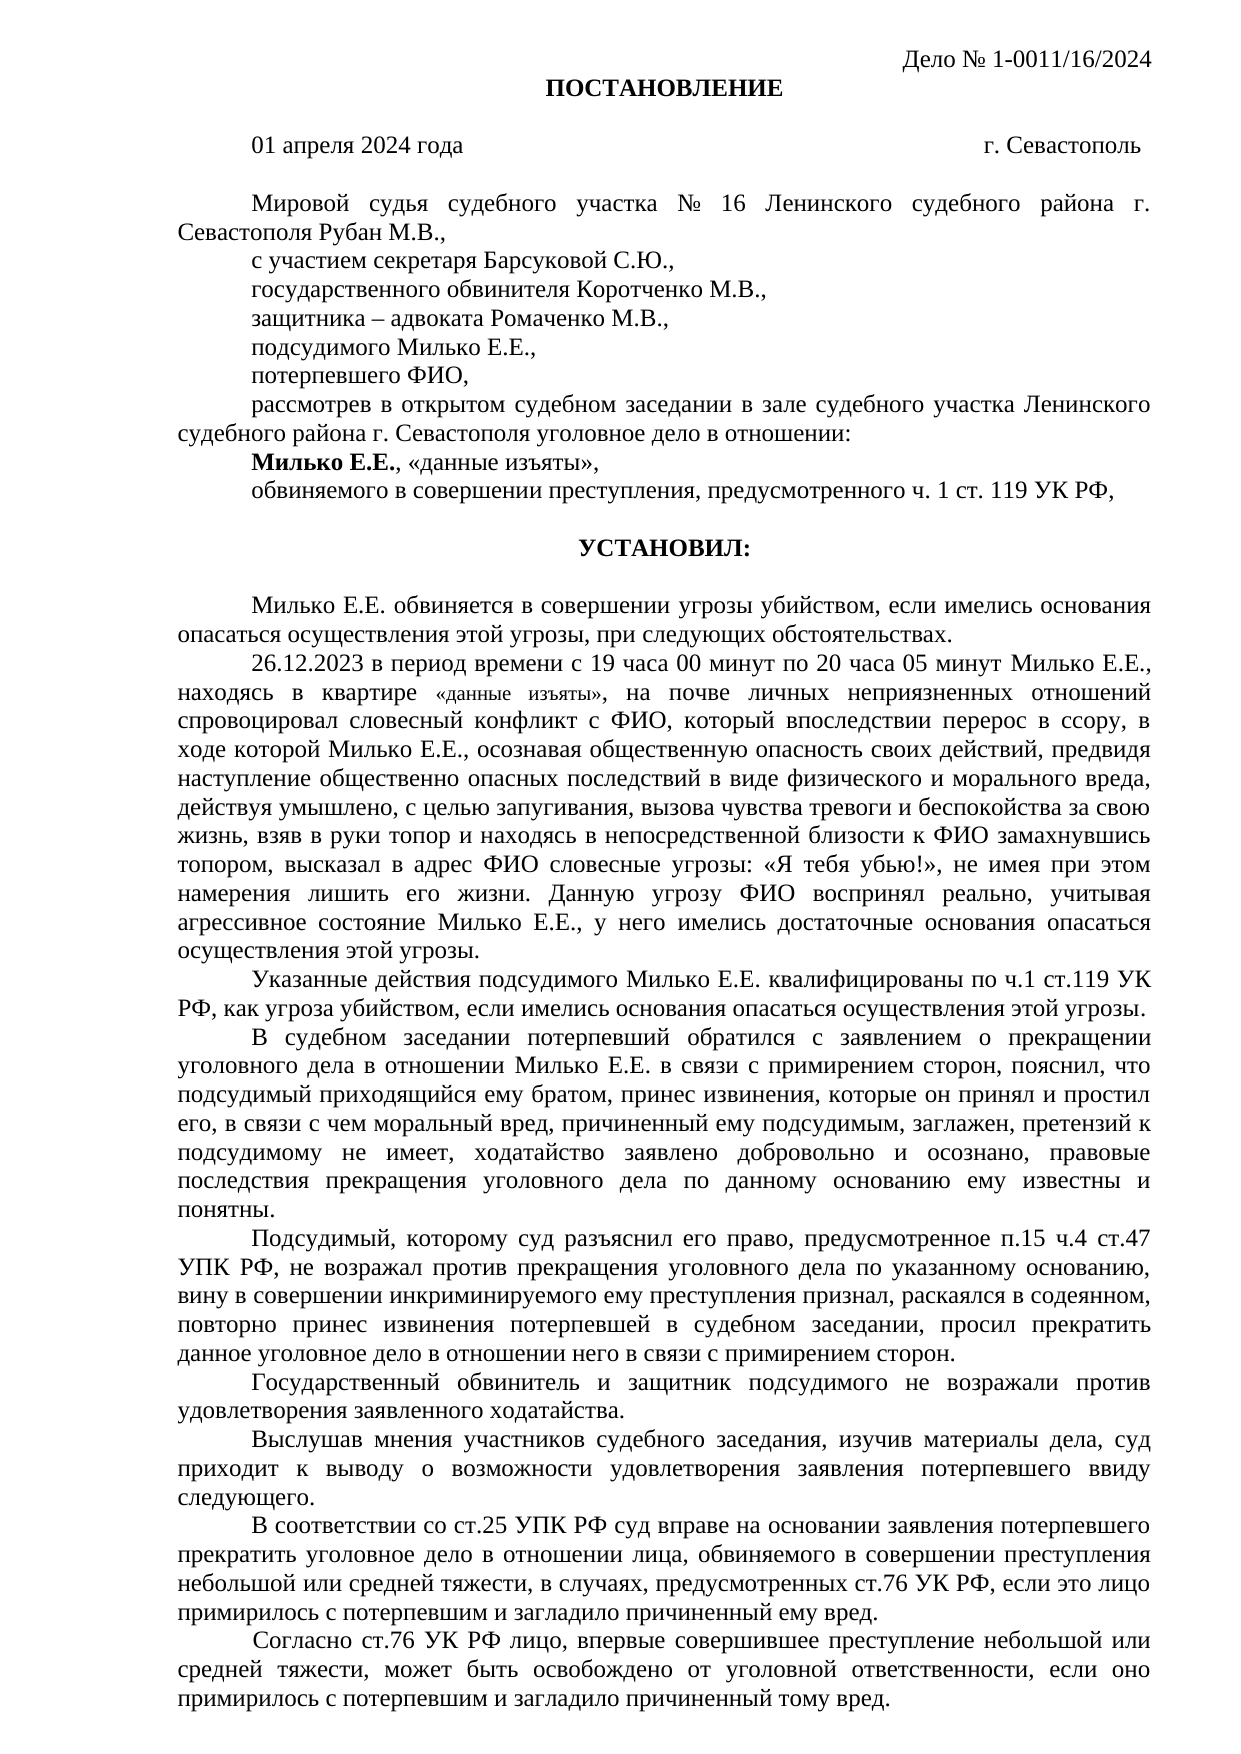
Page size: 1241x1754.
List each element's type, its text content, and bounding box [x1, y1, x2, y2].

text рассмотрев в открытом судебном заседании в зале судебного участка Ленинского судебного района г. Севастополя уголовное дело в отношении: [177, 389, 1152, 447]
text В соответствии со ст.25 УПК РФ суд вправе на основании заявления потерпевшего прекратить уголовное дело в отношении лица, обвиняемого в совершении преступления небольшой или средней тяжести, в случаях, предусмотренных ст.76 УК РФ, если это лицо примирилось с потерпевшим и загладило причиненный ему вред. [177, 1511, 1152, 1626]
text Согласно ст.76 УК РФ лицо, впервые совершившее преступление небольшой или средней тяжести, может быть освобождено от уголовной ответственности, если оно примирилось с потерпевшим и загладило причиненный тому вред. [177, 1626, 1152, 1712]
text подсудимого Милько Е.Е., [177, 332, 1152, 361]
text с участием секретаря Барсуковой С.Ю., [177, 246, 1152, 274]
text защитника – адвоката Ромаченко М.В., [177, 303, 1152, 332]
text 01 апреля 2024 года г. Севастополь [177, 131, 1152, 159]
text 26.12.2023 в период времени с 19 часа 00 минут по 20 часа 05 минут Милько Е.Е., находясь в квартире «данные изъяты», на почве личных неприязненных отношений спровоцировал словесный конфликт с ФИО, который впоследствии перерос в ссору, в ходе которой Милько Е.Е., осознавая общественную опасность своих действий, предвидя наступление общественно опасных последствий в виде физического и морального вреда, действуя умышлено, с целью запугивания, вызова чувства тревоги и беспокойства за свою жизнь, взяв в руки топор и находясь в непосредственной близости к ФИО замахнувшись топором, высказал в адрес ФИО словесные угрозы: «Я тебя убью!», не имея при этом намерения лишить его жизни. Данную угрозу ФИО воспринял реально, учитывая агрессивное состояние Милько Е.Е., у него имелись достаточные основания опасаться осуществления этой угрозы. [177, 648, 1152, 964]
text Милько Е.Е., «данные изъяты», [177, 447, 1152, 476]
text Подсудимый, которому суд разъяснил его право, предусмотренное п.15 ч.4 ст.47 УПК РФ, не возражал против прекращения уголовного дела по указанному основанию, вину в совершении инкриминируемого ему преступления признал, раскаялся в содеянном, повторно принес извинения потерпевшей в судебном заседании, просил прекратить данное уголовное дело в отношении него в связи с примирением сторон. [177, 1223, 1152, 1367]
text Мировой судья судебного участка № 16 Ленинского судебного района г. Севастополя Рубан М.В., [177, 188, 1152, 246]
text Указанные действия подсудимого Милько Е.Е. квалифицированы по ч.1 ст.119 УК РФ, как угроза убийством, если имелись основания опасаться осуществления этой угрозы. [177, 964, 1152, 1022]
text потерпевшего ФИО, [177, 361, 1152, 389]
text УСТАНОВИЛ: [177, 533, 1152, 562]
text Милько Е.Е. обвиняется в совершении угрозы убийством, если имелись основания опасаться осуществления этой угрозы, при следующих обстоятельствах. [177, 591, 1152, 648]
text обвиняемого в совершении преступления, предусмотренного ч. 1 ст. 119 УК РФ, [177, 476, 1152, 504]
text Государственный обвинитель и защитник подсудимого не возражали против удовлетворения заявленного ходатайства. [177, 1367, 1152, 1424]
title Дело № 1-0011/16/2024 [177, 44, 1152, 73]
text Выслушав мнения участников судебного заседания, изучив материалы дела, суд приходит к выводу о возможности удовлетворения заявления потерпевшего ввиду следующего. [177, 1424, 1152, 1511]
text государственного обвинителя Коротченко М.В., [177, 274, 1152, 303]
text В судебном заседании потерпевший обратился с заявлением о прекращении уголовного дела в отношении Милько Е.Е. в связи с примирением сторон, пояснил, что подсудимый приходящийся ему братом, принес извинения, которые он принял и простил его, в связи с чем моральный вред, причиненный ему подсудимым, заглажен, претензий к подсудимому не имеет, ходатайство заявлено добровольно и осознано, правовые последствия прекращения уголовного дела по данному основанию ему известны и понятны. [177, 1022, 1152, 1223]
subtitle ПОСТАНОВЛЕНИЕ [177, 73, 1152, 102]
